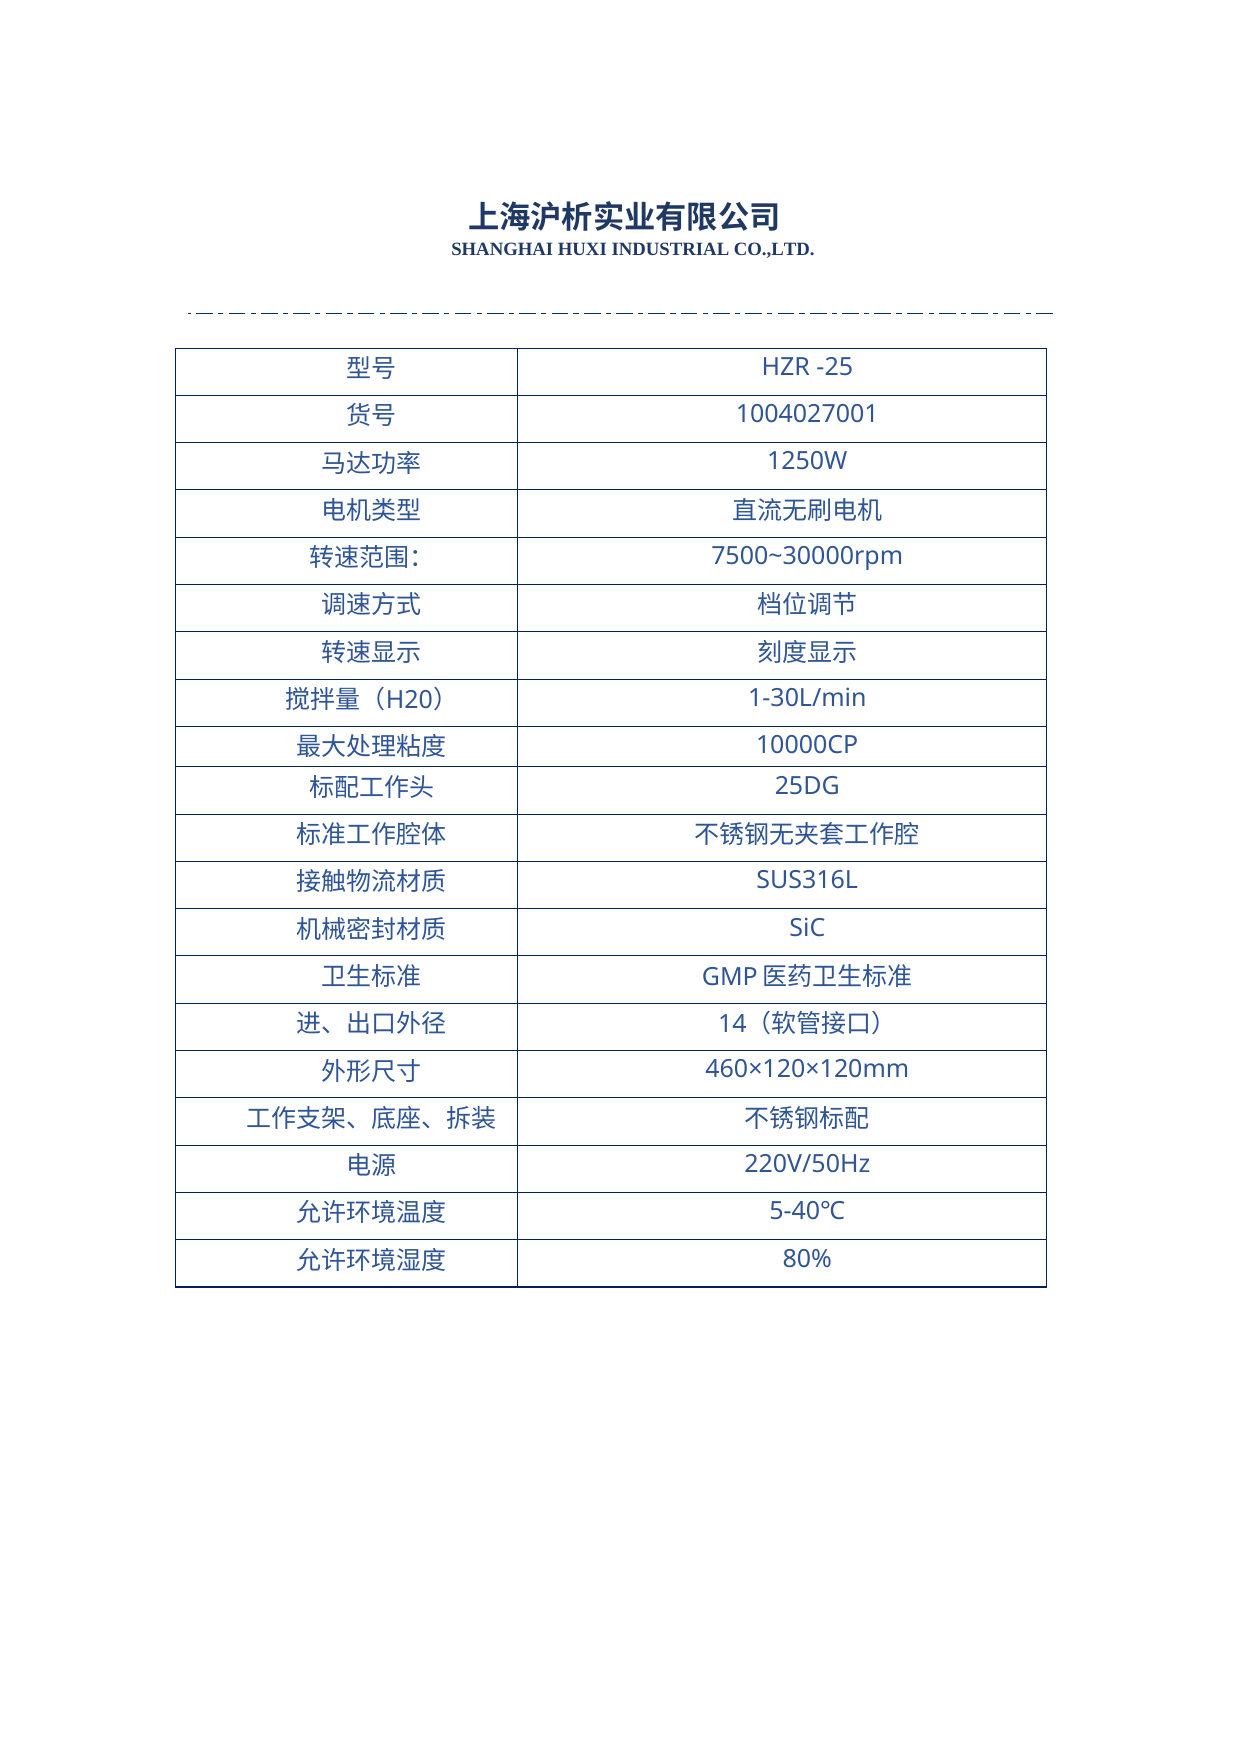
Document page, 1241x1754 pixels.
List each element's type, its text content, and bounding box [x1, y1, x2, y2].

table_header 型号 [176, 349, 517, 395]
table_cell 电机类型 [176, 490, 517, 537]
table_cell 刻度显示 [518, 632, 1046, 678]
table_cell 工作支架、底座、拆装工具 [176, 1098, 517, 1144]
table_cell 10000CP [518, 727, 1046, 766]
table_cell 80% [518, 1240, 1046, 1286]
table_cell 允许环境温度 [176, 1193, 517, 1239]
table_header HZR -25 [518, 349, 1046, 395]
table_cell 进、出口外径 [176, 1004, 517, 1050]
table_cell 不锈钢标配 [518, 1098, 1046, 1144]
table_cell 卫生标准 [176, 956, 517, 1003]
table_cell 电源 [176, 1146, 517, 1192]
table_cell 220V/50Hz [518, 1146, 1046, 1192]
table_cell 允许环境湿度 [176, 1240, 517, 1286]
table_cell SiC [518, 909, 1046, 955]
table_cell 7500~30000rpm [518, 538, 1046, 584]
table_cell SUS316L [518, 862, 1046, 908]
table_cell 调速方式 [176, 585, 517, 631]
table_cell 机械密封材质 [176, 909, 517, 955]
table_cell 货号 [176, 396, 517, 442]
table_cell 1-30L/min [518, 680, 1046, 726]
table_cell GMP医药卫生标准 [518, 956, 1046, 1003]
table_cell 直流无刷电机 [518, 490, 1046, 537]
table_cell 标配工作头 [176, 767, 517, 813]
table_cell 外形尺寸 [176, 1051, 517, 1097]
table_cell 1250W [518, 443, 1046, 489]
table_cell 25DG [518, 767, 1046, 813]
table_cell 转速范围： [176, 538, 517, 584]
table_cell 460×120×120mm [518, 1051, 1046, 1097]
table_cell 转速显示 [176, 632, 517, 678]
table_cell 档位调节 [518, 585, 1046, 631]
table_cell 14（软管接口） [518, 1004, 1046, 1050]
table_cell 不锈钢无夹套工作腔 [518, 815, 1046, 861]
table_cell 马达功率 [176, 443, 517, 489]
table_cell 5-40℃ [518, 1193, 1046, 1239]
table_cell 最大处理粘度 [176, 727, 517, 766]
table_cell 搅拌量（H20） [176, 680, 517, 726]
table_cell 1004027001 [518, 396, 1046, 442]
table_cell 接触物流材质 [176, 862, 517, 908]
table_cell 标准工作腔体 [176, 815, 517, 861]
